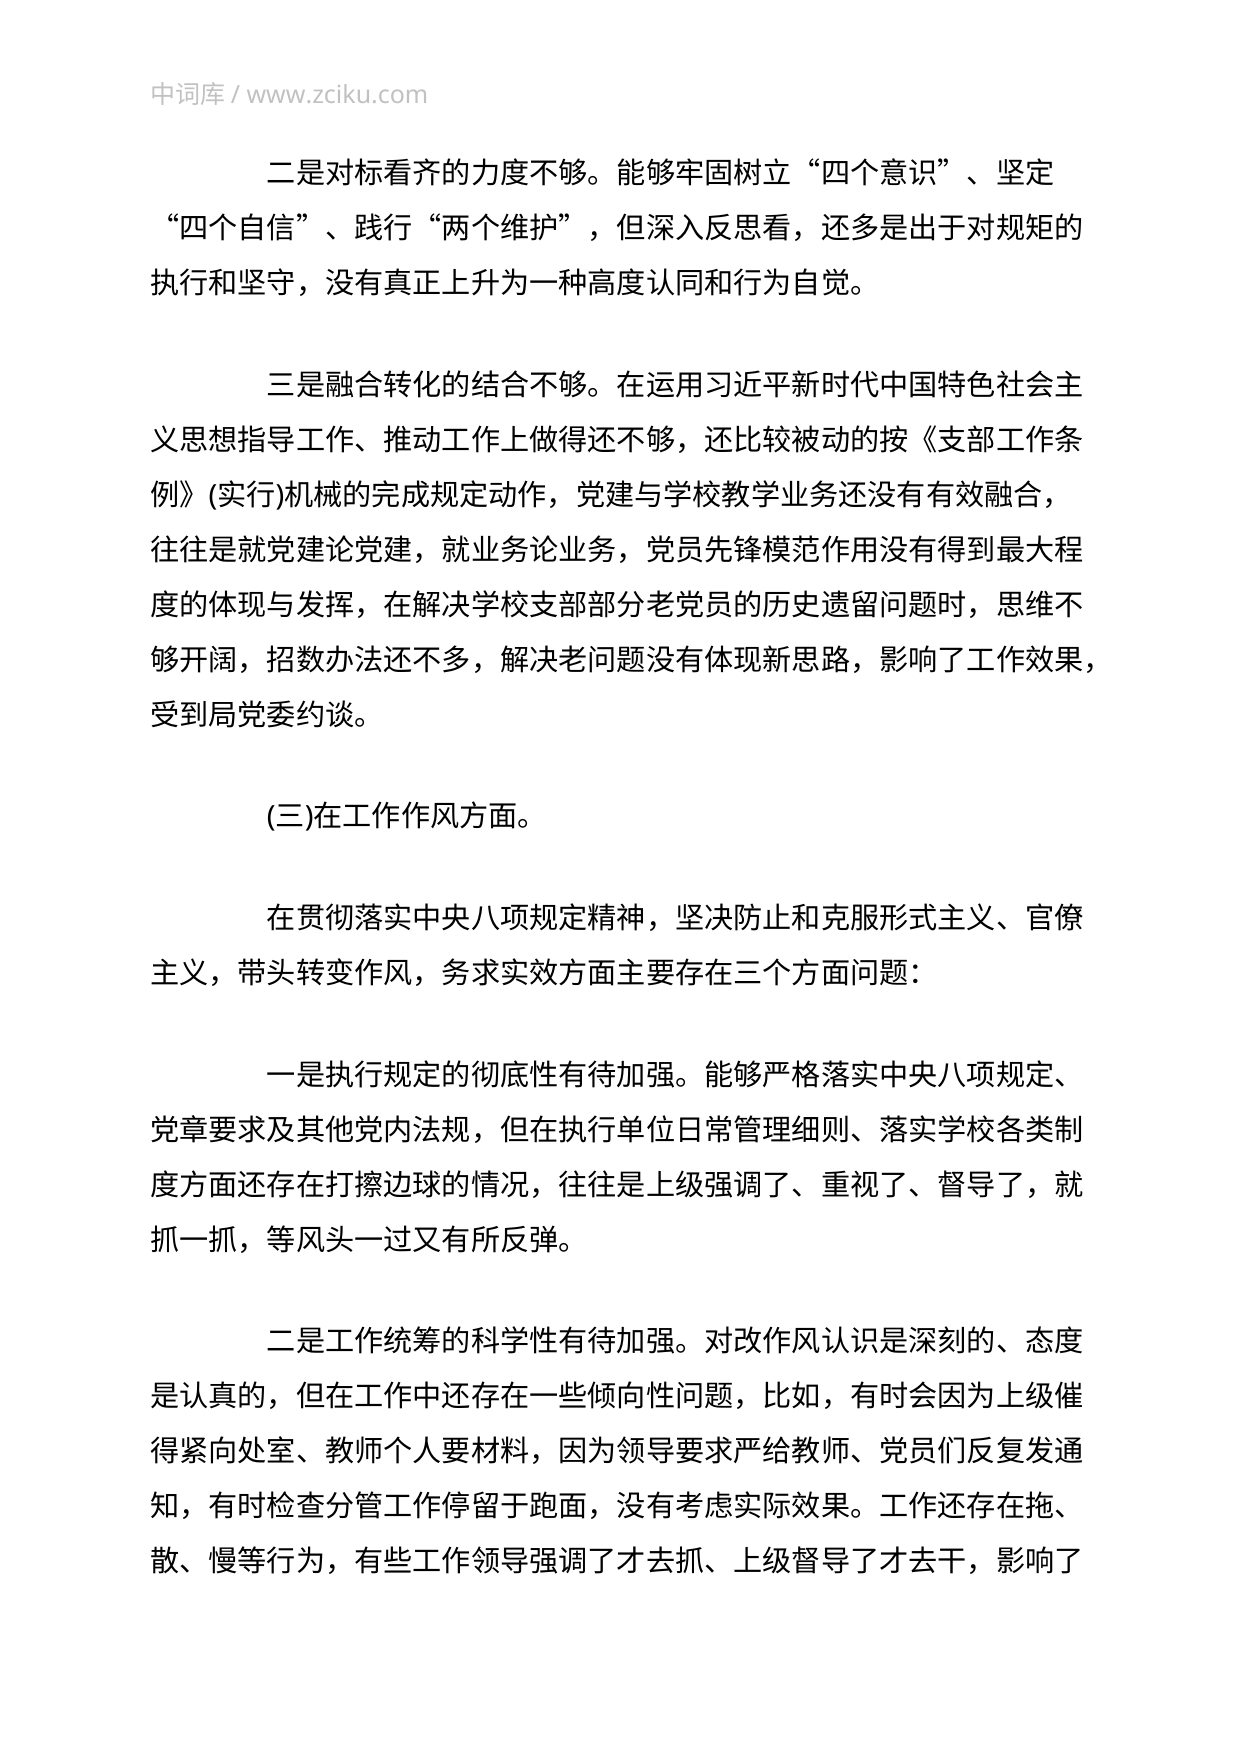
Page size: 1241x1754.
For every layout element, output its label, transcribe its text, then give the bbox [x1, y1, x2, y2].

text 在贯彻落实中央八项规定精神，坚决防止和克服形式主义、官僚主义，带头转变作风，务求实效方面主要存在三个方面问题： [150, 895, 1090, 992]
text (三)在工作作风方面。 [150, 793, 1090, 835]
text 三是融合转化的结合不够。在运用习近平新时代中国特色社会主义思想指导工作、推动工作上做得还不够，还比较被动的按《支部工作条例》(实行)机械的完成规定动作，党建与学校教学业务还没有有效融合，往往是就党建论党建，就业务论业务，党员先锋模范作用没有得到最大程度的体现与发挥，在解决学校支部部分老党员的历史遗留问题时，思维不够开阔，招数办法还不多，解决老问题没有体现新思路，影响了工作效果，受到局党委约谈。 [150, 362, 1090, 733]
text 一是执行规定的彻底性有待加强。能够严格落实中央八项规定、党章要求及其他党内法规，但在执行单位日常管理细则、落实学校各类制度方面还存在打擦边球的情况，往往是上级强调了、重视了、督导了，就抓一抓，等风头一过又有所反弹。 [150, 1051, 1090, 1258]
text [150, 1318, 1090, 1580]
text 二是对标看齐的力度不够。能够牢固树立“四个意识”、坚定“四个自信”、践行“两个维护”，但深入反思看，还多是出于对规矩的执行和坚守，没有真正上升为一种高度认同和行为自觉。 [150, 150, 1090, 302]
